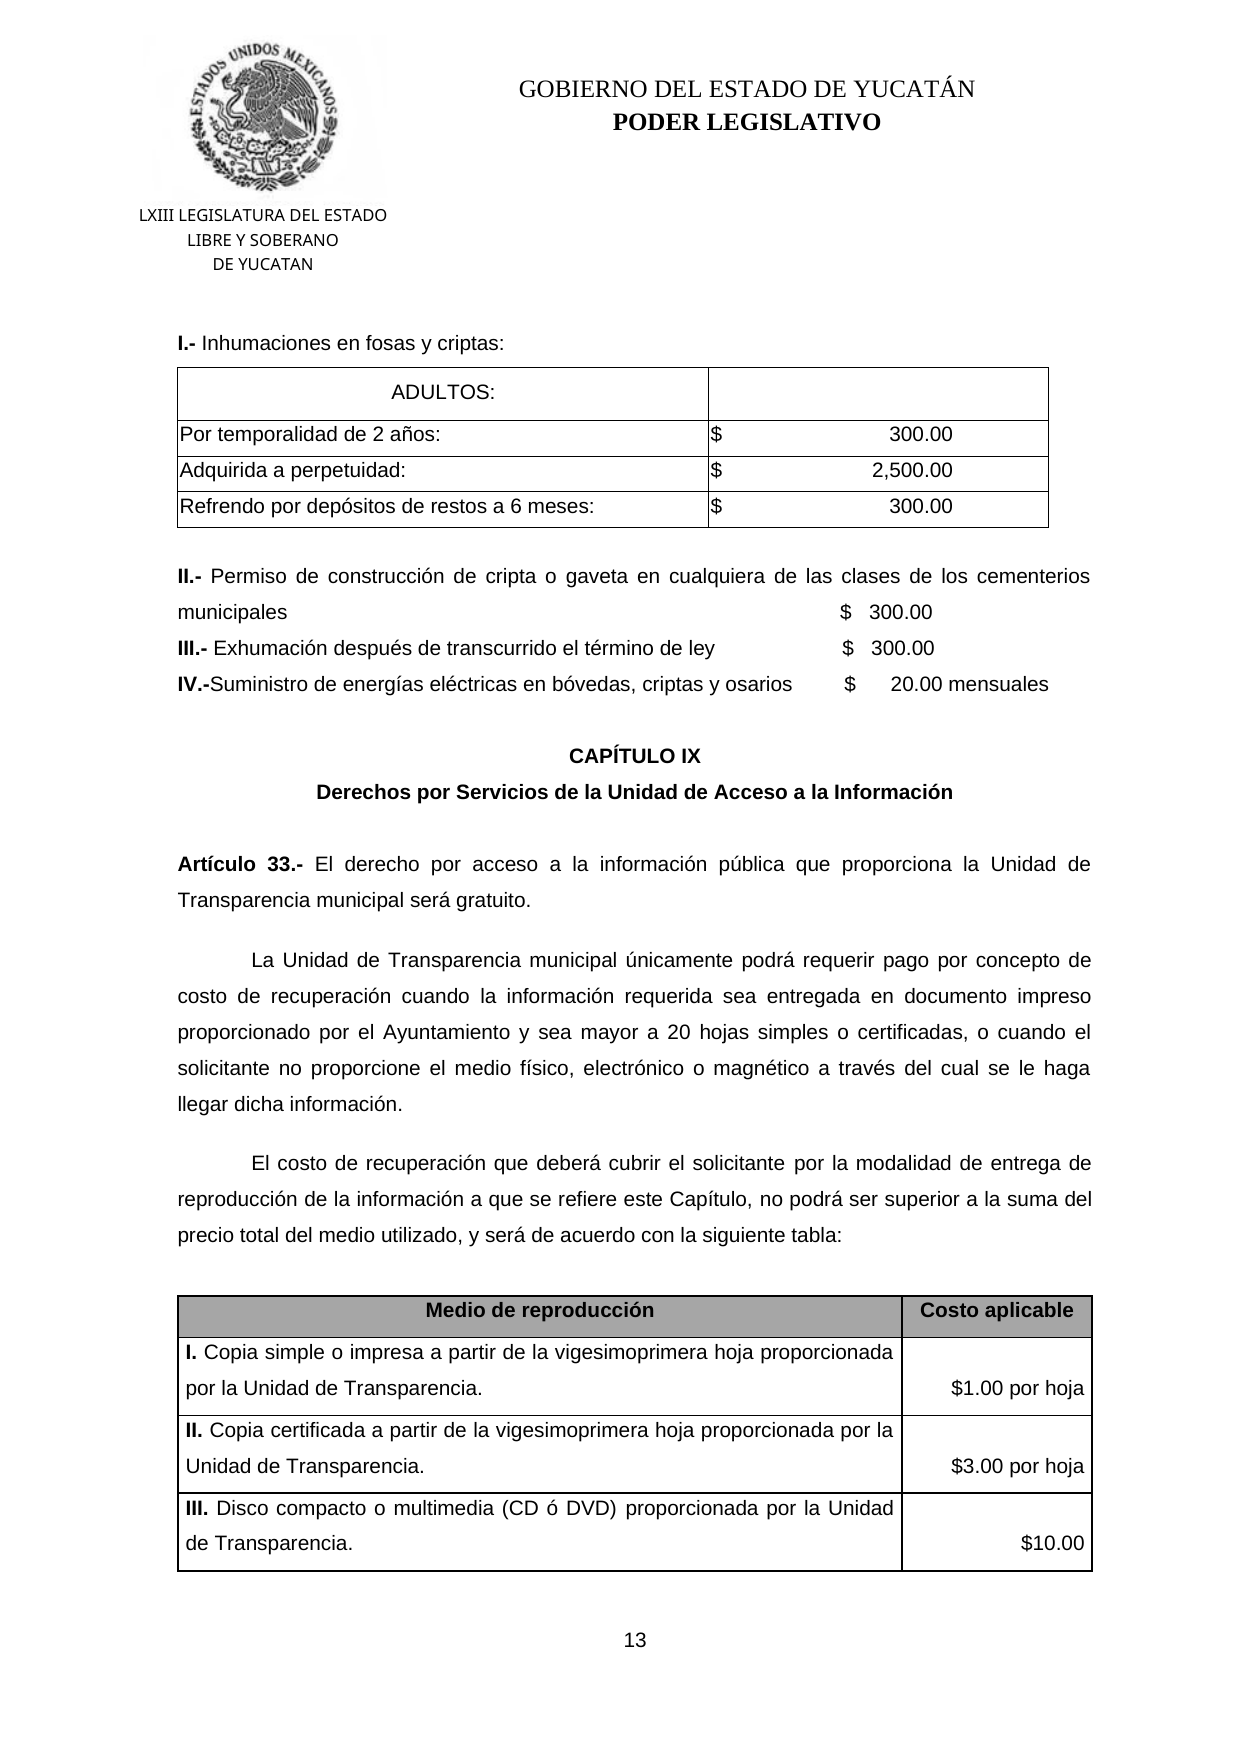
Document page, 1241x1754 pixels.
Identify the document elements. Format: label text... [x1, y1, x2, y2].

table_cell $ 300.00 [709, 421, 1048, 456]
table_cell Refrendo por depósitos de restos a 6 meses: [178, 492, 708, 527]
text La Unidad de Transparencia municipal únicamente podrá requerir pago por concepto de costo de recuperación cuando la información requerida sea entregada en documento impreso proporcionado por el Ayuntamiento y sea mayor a 20 hojas simples o certificadas, o cuando el solicitante no proporcione el medio físico, electrónico o magnético a través del cual se le haga llegar dicha información. [177, 948, 1092, 1115]
text Derechos por Servicios de la Unidad de Acceso a la Información [177, 780, 1092, 804]
table_cell $10.00 [903, 1494, 1091, 1570]
text II.- Permiso de construcción de cripta o gaveta en cualquiera de las clases de los cementerios municipales $ 300.00 [177, 564, 1092, 624]
table_cell III. Disco compacto o multimedia (CD ó DVD) proporcionada por la Unidad de Transparencia. [179, 1494, 901, 1570]
picture [143, 35, 388, 206]
table_header Costo aplicable [903, 1297, 1091, 1337]
table_cell I. Copia simple o impresa a partir de la vigesimoprimera hoja proporcionada por la Unidad de Transparencia. [179, 1338, 901, 1414]
table_cell II. Copia certificada a partir de la vigesimoprimera hoja proporcionada por la Unidad de Transparencia. [179, 1416, 901, 1492]
table_header ADULTOS: [178, 368, 708, 419]
table_cell $1.00 por hoja [903, 1338, 1091, 1414]
table_header Medio de reproducción [179, 1297, 901, 1337]
table_cell Por temporalidad de 2 años: [178, 421, 708, 456]
text IV.-Suministro de energías eléctricas en bóvedas, criptas y osarios $ 20.00 mensuales [177, 672, 1092, 696]
table_cell $3.00 por hoja [903, 1416, 1091, 1492]
text CAPÍTULO IX [177, 744, 1092, 768]
table_cell $ 300.00 [709, 492, 1048, 527]
table_cell $ 2,500.00 [709, 457, 1048, 491]
text I.- Inhumaciones en fosas y criptas: [177, 331, 1092, 355]
text III.- Exhumación después de transcurrido el término de ley $ 300.00 [177, 636, 1092, 660]
table_cell Adquirida a perpetuidad: [178, 457, 708, 491]
text Artículo 33.- El derecho por acceso a la información pública que proporciona la Unidad de Transparencia municipal será gratuito. [177, 852, 1092, 912]
text El costo de recuperación que deberá cubrir el solicitante por la modalidad de entrega de reproducción de la información a que se refiere este Capítulo, no podrá ser superior a la suma del precio total del medio utilizado, y será de acuerdo con la siguiente tabla: [177, 1151, 1092, 1247]
table_header [709, 368, 1048, 419]
